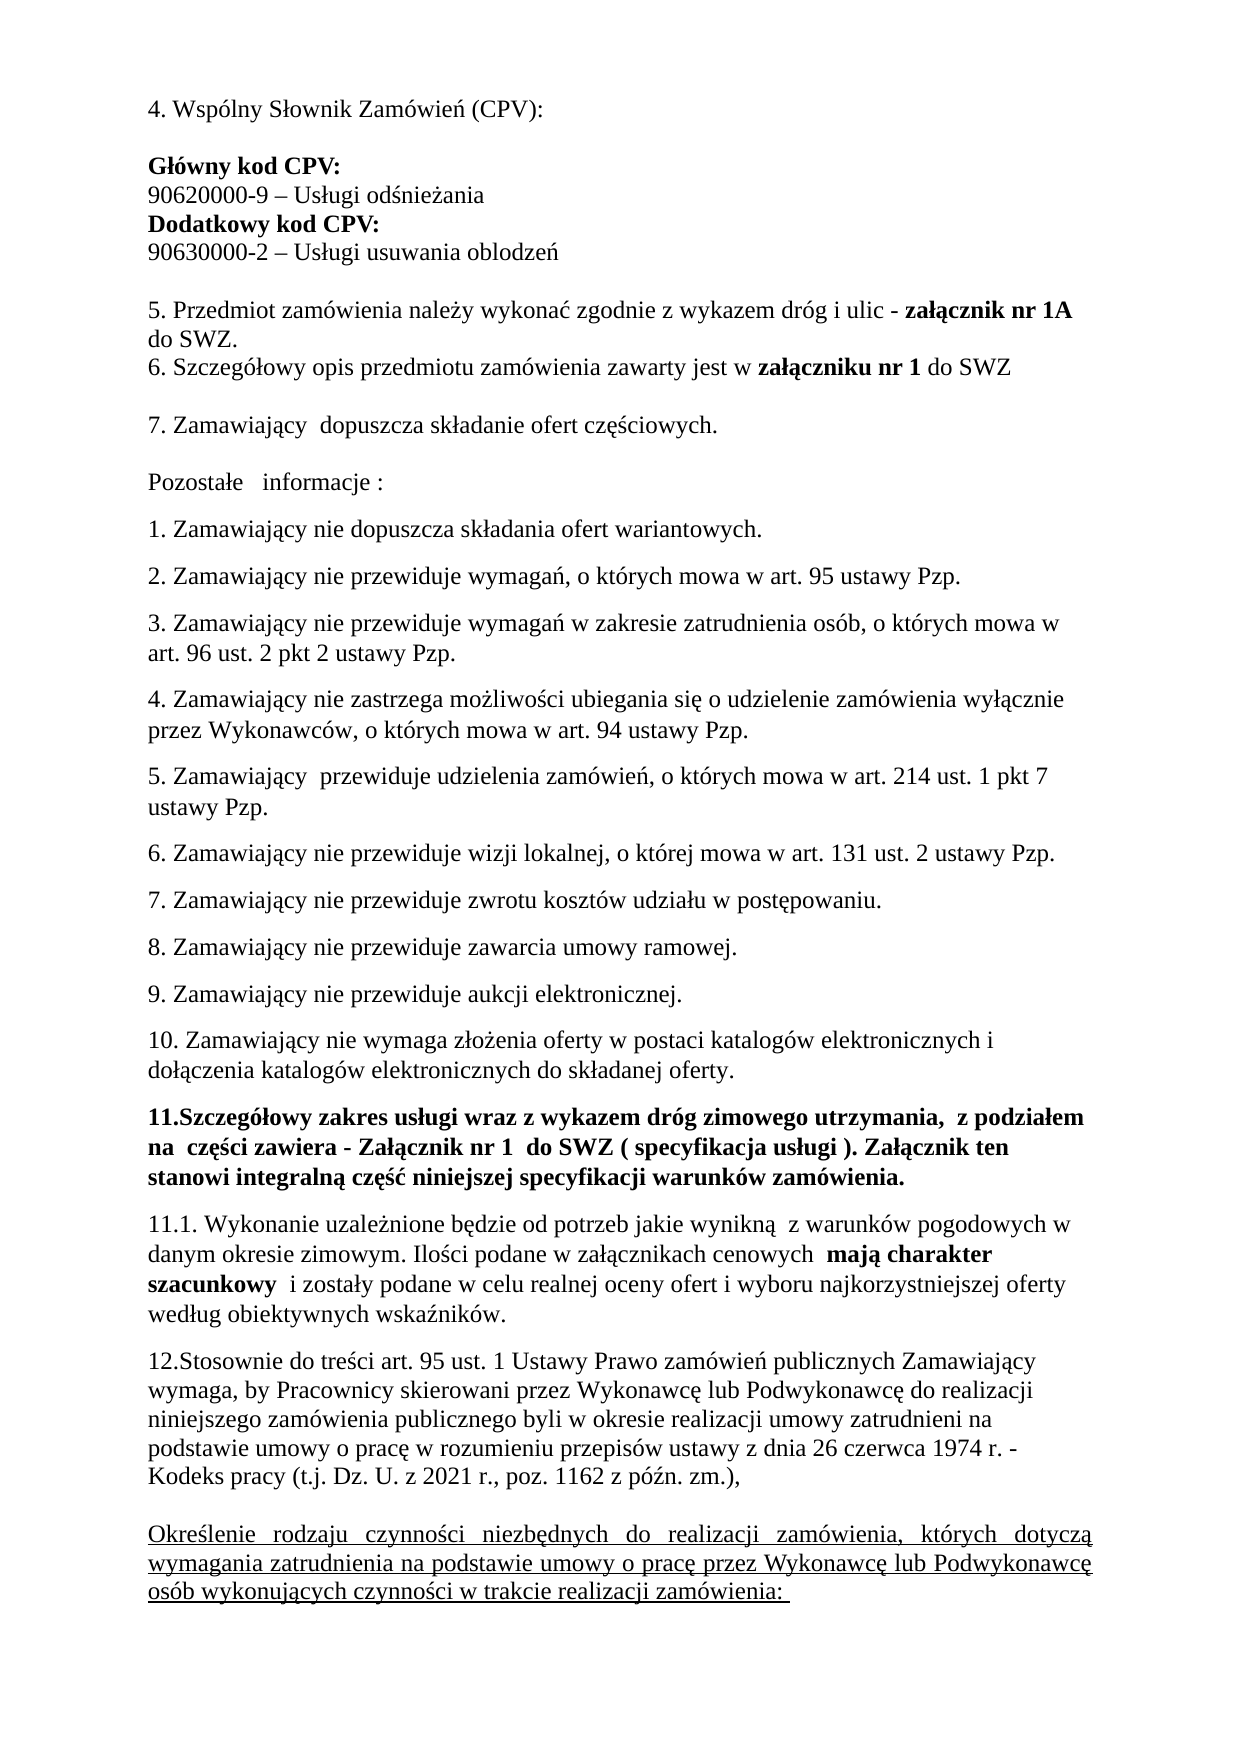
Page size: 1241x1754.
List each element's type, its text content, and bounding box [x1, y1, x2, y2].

text 2. Zamawiający nie przewiduje wymagań, o których mowa w art. 95 ustawy Pzp. [148, 561, 1093, 590]
text 4. Zamawiający nie zastrzega możliwości ubiegania się o udzielenie zamówienia wyłącznie przez Wykonawców, o których mowa w art. 94 ustawy Pzp. [148, 684, 1093, 743]
text 90620000-9 – Usługi odśnieżania [148, 180, 1093, 209]
text 11.Szczegółowy zakres usługi wraz z wykazem dróg zimowego utrzymania, z podziałem na części zawiera - Załącznik nr 1 do SWZ ( specyfikacja usługi ). Załącznik ten stanowi integralną część niniejszej specyfikacji warunków zamówienia. [148, 1102, 1093, 1191]
text 3. Zamawiający nie przewiduje wymagań w zakresie zatrudnienia osób, o których mowa w art. 96 ust. 2 pkt 2 ustawy Pzp. [148, 608, 1093, 667]
text 10. Zamawiający nie wymaga złożenia oferty w postaci katalogów elektronicznych i dołączenia katalogów elektronicznych do składanej oferty. [148, 1025, 1093, 1084]
text 5. Przedmiot zamówienia należy wykonać zgodnie z wykazem dróg i ulic - załącznik nr 1A do SWZ. [148, 295, 1093, 352]
text 90630000-2 – Usługi usuwania oblodzeń [148, 237, 1093, 266]
text 7. Zamawiający dopuszcza składanie ofert częściowych. [148, 410, 1093, 439]
text 11.1. Wykonanie uzależnione będzie od potrzeb jakie wynikną z warunków pogodowych w danym okresie zimowym. Ilości podane w załącznikach cenowych mają charakter szacunkowy i zostały podane w celu realnej oceny ofert i wyboru najkorzystniejszej oferty według obiektywnych wskaźników. [148, 1209, 1093, 1328]
text Pozostałe informacje : [148, 467, 1093, 496]
text 6. Zamawiający nie przewiduje wizji lokalnej, o której mowa w art. 131 ust. 2 ustawy Pzp. [148, 838, 1093, 867]
text Określenie rodzaju czynności niezbędnych do realizacji zamówienia, których dotyczą wymagania zatrudnienia na podstawie umowy o pracę przez Wykonawcę lub Podwykonawcę osób wykonujących czynności w trakcie realizacji zamówienia: [148, 1574, 1093, 1605]
text 1. Zamawiający nie dopuszcza składania ofert wariantowych. [148, 514, 1093, 543]
text Główny kod CPV: [148, 151, 1093, 180]
text Określenie rodzaju czynności niezbędnych do realizacji zamówienia, których dotyczą wymagania zatrudnienia na podstawie umowy o pracę przez Wykonawcę lub Podwykonawcę osób wykonujących czynności w trakcie realizacji zamówienia: [148, 1545, 1093, 1573]
text 8. Zamawiający nie przewiduje zawarcia umowy ramowej. [148, 932, 1093, 961]
text 9. Zamawiający nie przewiduje aukcji elektronicznej. [148, 979, 1093, 1007]
text Dodatkowy kod CPV: [148, 209, 1093, 237]
text 6. Szczegółowy opis przedmiotu zamówienia zawarty jest w załączniku nr 1 do SWZ [148, 352, 1093, 381]
text 4. Wspólny Słownik Zamówień (CPV): [148, 94, 1093, 122]
text 5. Zamawiający przewiduje udzielenia zamówień, o których mowa w art. 214 ust. 1 pkt 7 ustawy Pzp. [148, 761, 1093, 820]
text Określenie rodzaju czynności niezbędnych do realizacji zamówienia, których dotyczą wymagania zatrudnienia na podstawie umowy o pracę przez Wykonawcę lub Podwykonawcę osób wykonujących czynności w trakcie realizacji zamówienia: [148, 1519, 1093, 1544]
text 12.Stosownie do treści art. 95 ust. 1 Ustawy Prawo zamówień publicznych Zamawiający wymaga, by Pracownicy skierowani przez Wykonawcę lub Podwykonawcę do realizacji niniejszego zamówienia publicznego byli w okresie realizacji umowy zatrudnieni na podstawie umowy o pracę w rozumieniu przepisów ustawy z dnia 26 czerwca 1974 r. - Kodeks pracy (t.j. Dz. U. z 2021 r., poz. 1162 z późn. zm.), [148, 1346, 1093, 1490]
text 7. Zamawiający nie przewiduje zwrotu kosztów udziału w postępowaniu. [148, 885, 1093, 914]
